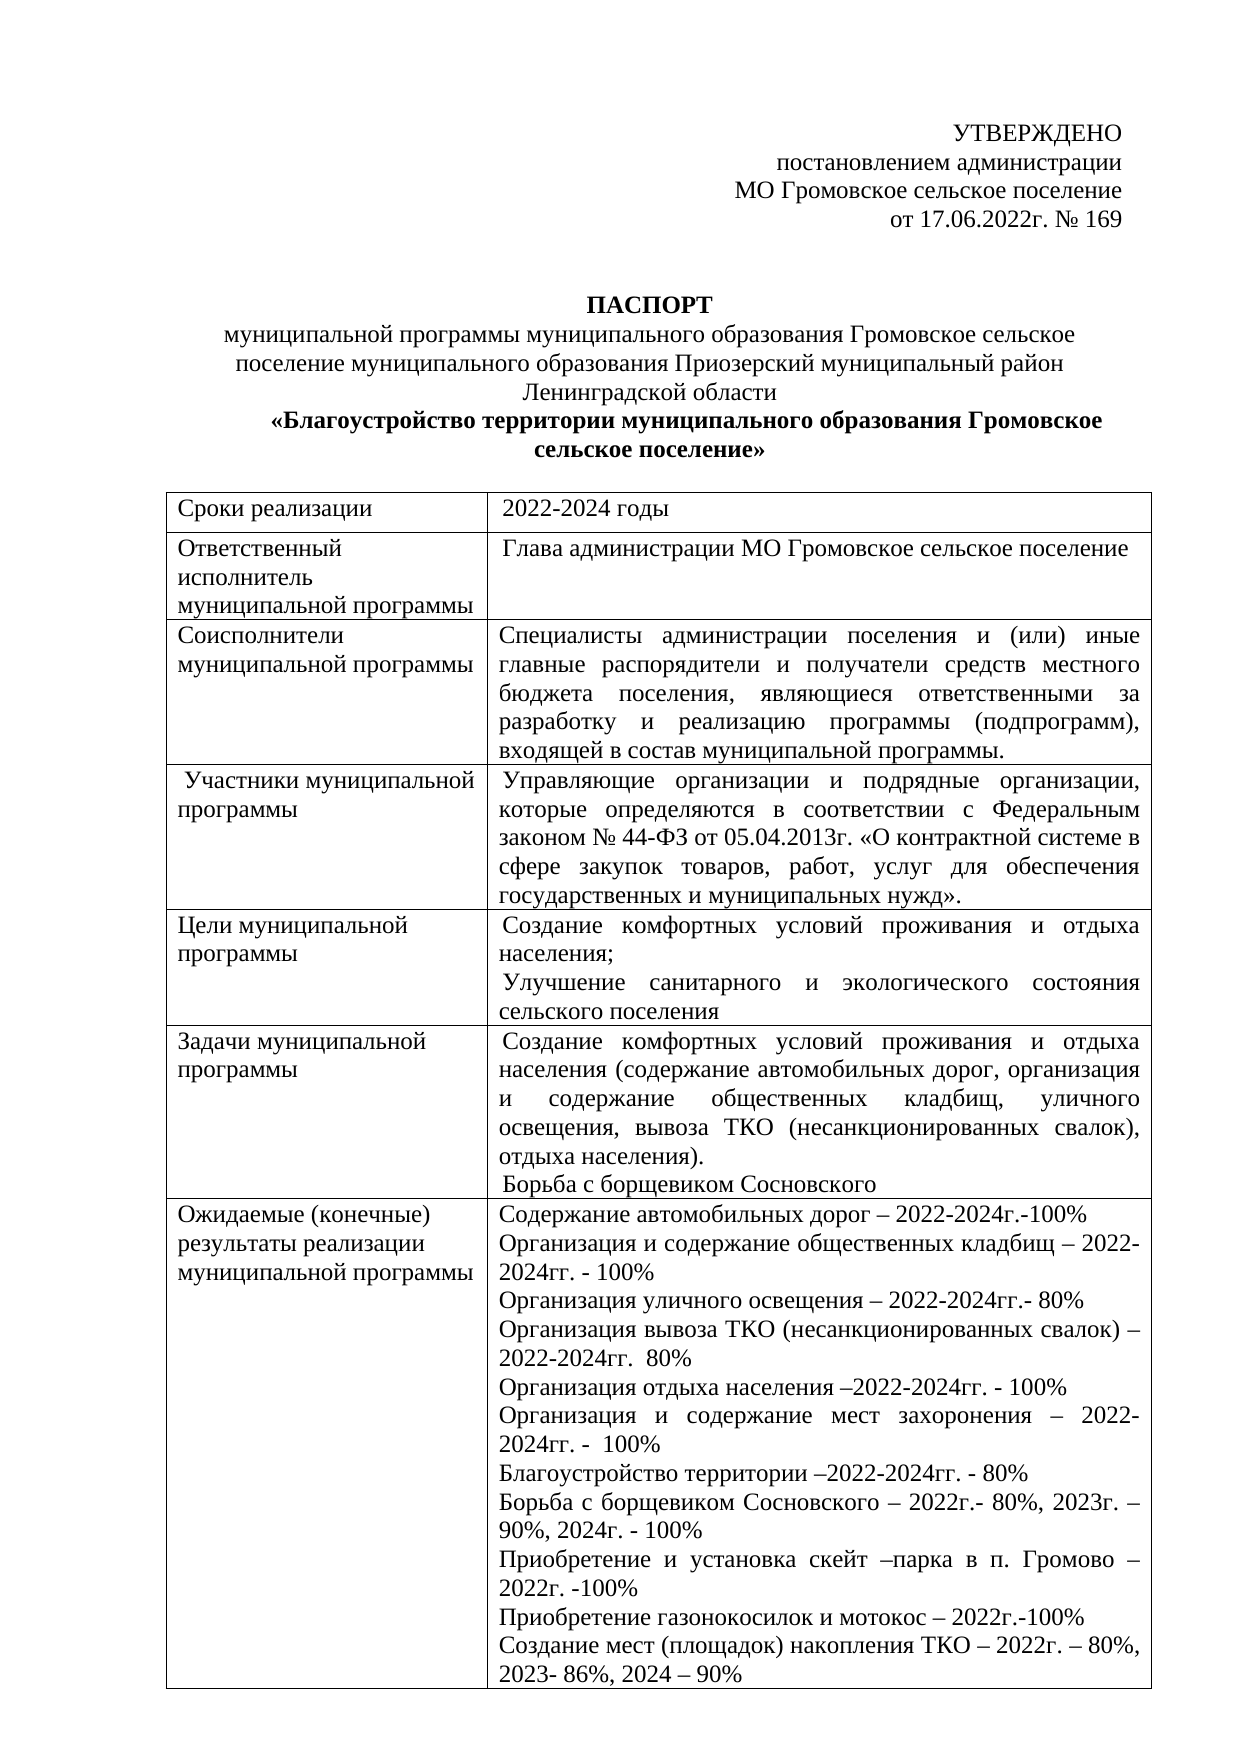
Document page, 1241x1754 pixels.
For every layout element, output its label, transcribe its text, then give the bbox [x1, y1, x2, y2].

text «Благоустройство территории муниципального образования Громовское сельское поселение» [177, 406, 1122, 463]
text ПАСПОРТ [177, 291, 1122, 319]
list УТВЕРЖДЕНО [177, 118, 1122, 147]
list МО Громовское сельское поселение [177, 176, 1122, 204]
table_cell Соисполнители муниципальной программы [167, 620, 487, 764]
list постановлением администрации [177, 147, 1122, 176]
list от 17.06.2022г. № 169 [177, 204, 1122, 233]
table_cell Цели муниципальной программы [167, 910, 487, 1025]
table_cell Участники муниципальной программы [167, 765, 487, 909]
table_cell Ответственный исполнитель муниципальной программы [167, 533, 487, 619]
table_cell Создание комфортных условий проживания и отдыха населения (содержание автомобильных дорог, организация и содержание общественных кладбищ, уличного освещения, вывоза ТКО (несанкционированных свалок), отдыха населения). Борьба с борщевиком Сосновского [488, 1026, 1151, 1198]
table_header Сроки реализации [167, 493, 487, 532]
text муниципальной программы муниципального образования Громовское сельское поселение муниципального образования Приозерский муниципальный район Ленинградской области [177, 319, 1122, 406]
table_header 2022-2024 годы [488, 493, 1151, 532]
table_cell Ожидаемые (конечные) результаты реализации муниципальной программы [167, 1199, 487, 1688]
table_cell Управляющие организации и подрядные организации, которые определяются в соответствии с Федеральным законом № 44-ФЗ от 05.04.2013г. «О контрактной системе в сфере закупок товаров, работ, услуг для обеспечения государственных и муниципальных нужд». [488, 765, 1151, 909]
table_cell Создание комфортных условий проживания и отдыха населения; Улучшение санитарного и экологического состояния сельского поселения [488, 910, 1151, 1025]
table_cell Специалисты администрации поселения и (или) иные главные распорядители и получатели средств местного бюджета поселения, являющиеся ответственными за разработку и реализацию программы (подпрограмм), входящей в состав муниципальной программы. [488, 620, 1151, 764]
table_cell Задачи муниципальной программы [167, 1026, 487, 1198]
table_cell Содержание автомобильных дорог – 2022-2024г.-100% Организация и содержание общественных кладбищ – 2022-2024гг. - 100% Организация уличного освещения – 2022-2024гг.- 80% Организация вывоза ТКО (несанкционированных свалок) – 2022-2024гг. 80% Организация отдыха населения –2022-2024гг. - 100% Организация и содержание мест захоронения – 2022-2024гг. - 100% Благоустройство территории –2022-2024гг. - 80% Борьба с борщевиком Сосновского – 2022г.- 80%, 2023г. – 90%, 2024г. - 100% Приобретение и установка скейт –парка в п. Громово – 2022г. -100% Приобретение газонокосилок и мотокос – 2022г.-100% Создание мест (площадок) накопления ТКО – 2022г. – 80%, 2023- 86%, 2024 – 90% [488, 1199, 1151, 1688]
table_cell Глава администрации МО Громовское сельское поселение [488, 533, 1151, 619]
